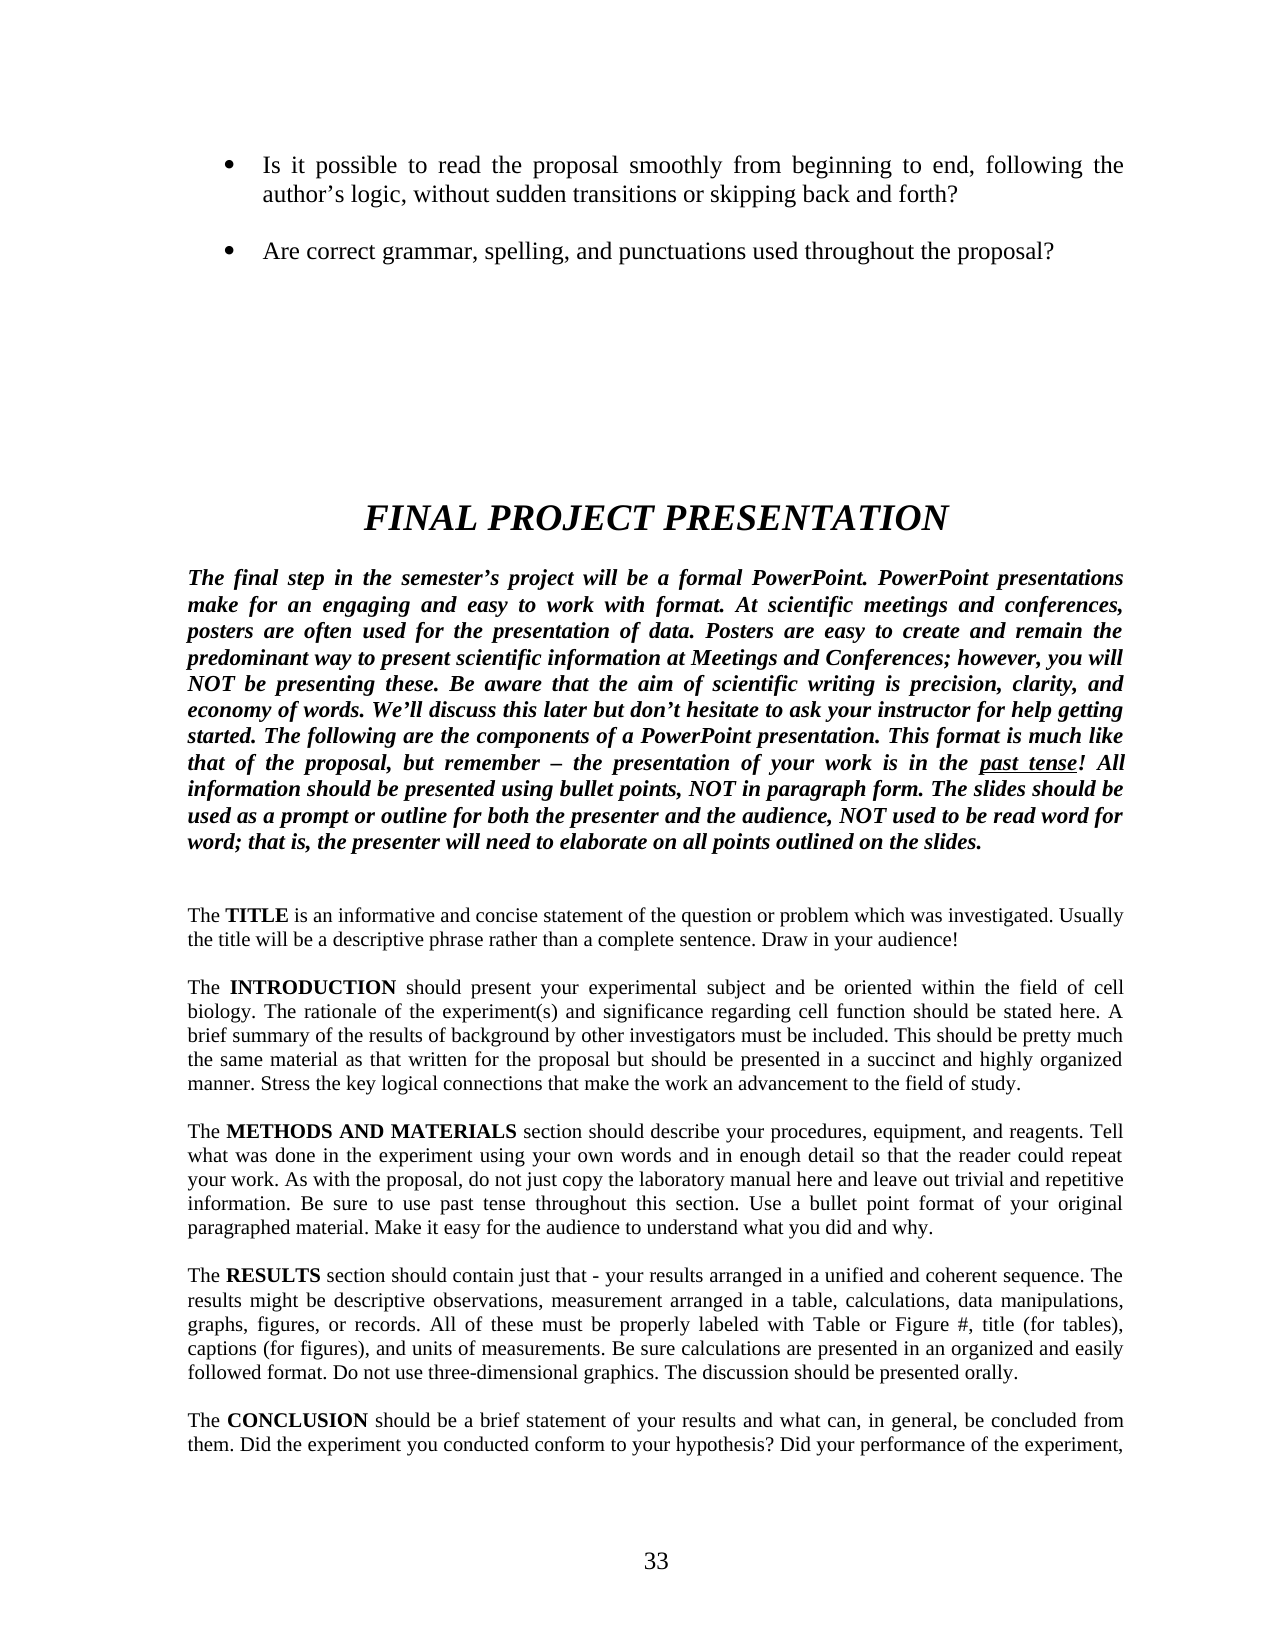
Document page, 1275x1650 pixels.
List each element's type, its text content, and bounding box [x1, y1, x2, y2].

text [187, 1408, 1125, 1456]
text The final step in the semester’s project will be a formal PowerPoint. PowerPoint presentations make for an engaging and easy to work with format. At scientific meetings and conferences, posters are often used for the presentation of data. Posters are easy to create and remain the predominant way to present scientific information at Meetings and Conferences; however, you will NOT be presenting these. Be aware that the aim of scientific writing is precision, clarity, and economy of words. We’ll discuss this later but don’t hesitate to ask your instructor for help getting started. The following are the components of a PowerPoint presentation. This format is much like that of the proposal, but remember – the presentation of your work is in the past tense! All information should be presented using bullet points, NOT in paragraph form. The slides should be used as a prompt or outline for both the presenter and the audience, NOT used to be read word for word; that is, the presenter will need to elaborate on all points outlined on the slides. [187, 564, 1125, 854]
text The INTRODUCTION should present your experimental subject and be oriented within the field of cell biology. The rationale of the experiment(s) and significance regarding cell function should be stated here. A brief summary of the results of background by other investigators must be included. This should be pretty much the same material as that written for the proposal but should be presented in a succinct and highly organized manner. Stress the key logical connections that make the work an advancement to the field of study. [187, 975, 1125, 1095]
text FINAL PROJECT PRESENTATION [187, 495, 1125, 538]
text The RESULTS section should contain just that - your results arranged in a unified and coherent sequence. The results might be descriptive observations, measurement arranged in a table, calculations, data manipulations, graphs, figures, or records. All of these must be properly labeled with Table or Figure #, title (for tables), captions (for figures), and units of measurements. Be sure calculations are presented in an organized and easily followed format. Do not use three-dimensional graphics. The discussion should be presented orally. [187, 1263, 1125, 1384]
list Are correct grammar, spelling, and punctuations used throughout the proposal? [225, 236, 1125, 265]
text The METHODS AND MATERIALS section should describe your procedures, equipment, and reagents. Tell what was done in the experiment using your own words and in enough detail so that the reader could repeat your work. As with the proposal, do not just copy the laboratory manual here and leave out trivial and repetitive information. Be sure to use past tense throughout this section. Use a bullet point format of your original paragraphed material. Make it easy for the audience to understand what you did and why. [187, 1119, 1125, 1239]
list Is it possible to read the proposal smoothly from beginning to end, following the author’s logic, without sudden transitions or skipping back and forth? [225, 150, 1125, 207]
text The TITLE is an informative and concise statement of the question or problem which was investigated. Usually the title will be a descriptive phrase rather than a complete sentence. Draw in your audience! [187, 902, 1125, 951]
